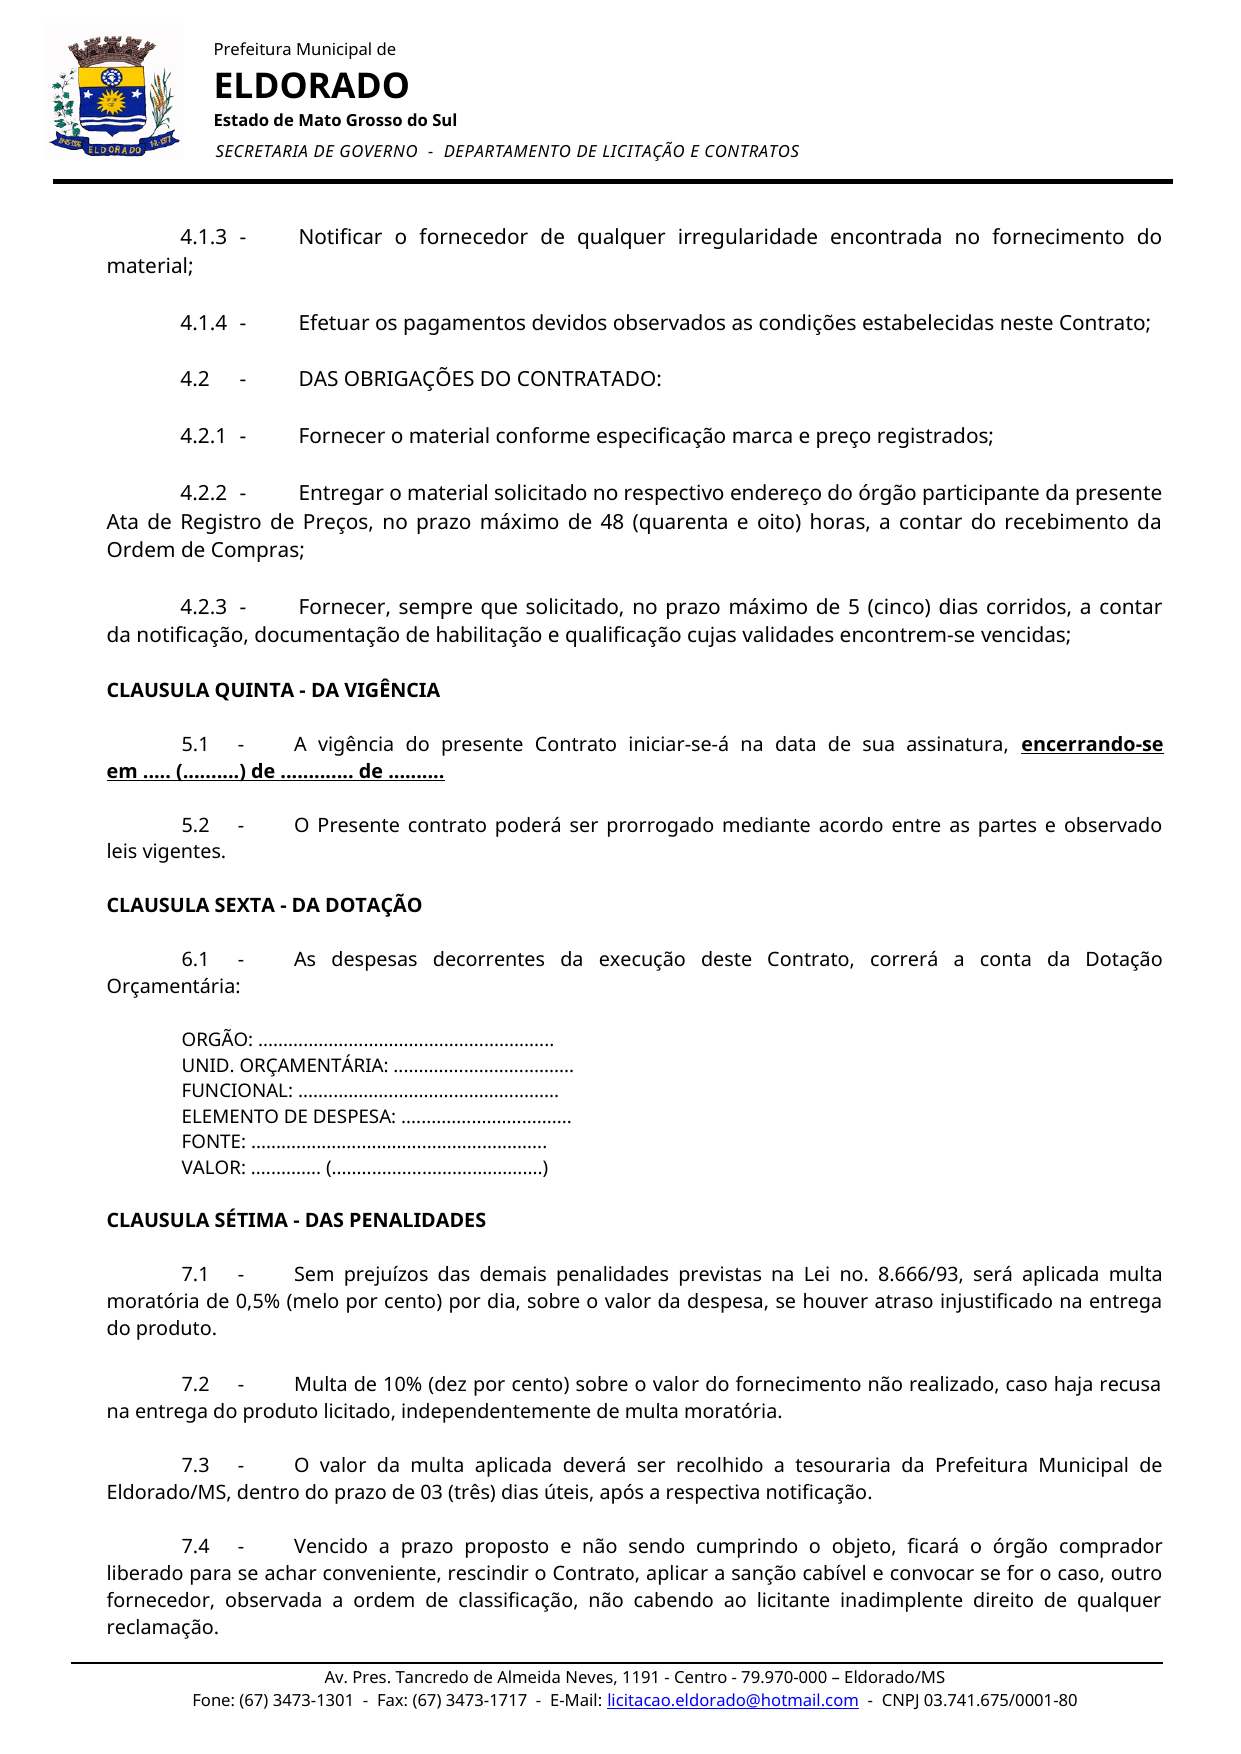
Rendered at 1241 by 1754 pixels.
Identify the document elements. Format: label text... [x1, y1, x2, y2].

text 4.2.2 - Entregar o material solicitado no respectivo endereço do órgão participante da presente Ata de Registro de Preços, no prazo máximo de 48 (quarenta e oito) horas, a contar do recebimento da Ordem de Compras; [106, 478, 1163, 564]
text 4.1.4 - Efetuar os pagamentos devidos observados as condições estabelecidas neste Contrato; [106, 308, 1163, 336]
text 7.1 - Sem prejuízos das demais penalidades previstas na Lei no. 8.666/93, será aplicada multa moratória de 0,5% (melo por cento) por dia, sobre o valor da despesa, se houver atraso injustificado na entrega do produto. [106, 1261, 1163, 1342]
text CLAUSULA SÉTIMA - DAS PENALIDADES [106, 1207, 1163, 1234]
text CLAUSULA QUINTA - DA VIGÊNCIA [106, 676, 1163, 703]
text 4.1.3 - Notificar o fornecedor de qualquer irregularidade encontrada no fornecimento do material; [106, 222, 1163, 279]
text CLAUSULA SEXTA - DA DOTAÇÃO [106, 892, 1163, 919]
text 5.2 - O Presente contrato poderá ser prorrogado mediante acordo entre as partes e observado leis vigentes. [106, 811, 1163, 865]
text 5.1 - A vigência do presente Contrato iniciar-se-á na data de sua assinatura, encerrando-se em ..... (..........) de ............. de .......... [106, 730, 1163, 784]
text 7.2 - Multa de 10% (dez por cento) sobre o valor do fornecimento não realizado, caso haja recusa na entrega do produto licitado, independentemente de multa moratória. [106, 1370, 1163, 1424]
text FONTE: ........................................................... [106, 1129, 1163, 1154]
text 6.1 - As despesas decorrentes da execução deste Contrato, correrá a conta da Dotação Orçamentária: [106, 946, 1163, 1000]
text ELEMENTO DE DESPESA: .................................. [106, 1103, 1163, 1129]
text VALOR: .............. (..........................................) [106, 1154, 1163, 1180]
text ORGÃO: ........................................................... [106, 1027, 1163, 1052]
text UNID. ORÇAMENTÁRIA: .................................... [106, 1052, 1163, 1078]
text 7.3 - O valor da multa aplicada deverá ser recolhido a tesouraria da Prefeitura Municipal de Eldorado/MS, dentro do prazo de 03 (três) dias úteis, após a respectiva notificação. [106, 1451, 1163, 1505]
picture [43, 23, 184, 159]
text 7.4 - Vencido a prazo proposto e não sendo cumprindo o objeto, ficará o órgão comprador liberado para se achar conveniente, rescindir o Contrato, aplicar a sanção cabível e convocar se for o caso, outro fornecedor, observada a ordem de classificação, não cabendo ao licitante inadimplente direito de qualquer reclamação. [106, 1532, 1163, 1640]
text FUNCIONAL: .................................................... [106, 1078, 1163, 1103]
text 4.2.1 - Fornecer o material conforme especificação marca e preço registrados; [106, 421, 1163, 450]
text 4.2.3 - Fornecer, sempre que solicitado, no prazo máximo de 5 (cinco) dias corridos, a contar da notificação, documentação de habilitação e qualificação cujas validades encontrem-se vencidas; [106, 592, 1163, 649]
text 4.2 - DAS OBRIGAÇÕES DO CONTRATADO: [106, 364, 1163, 393]
